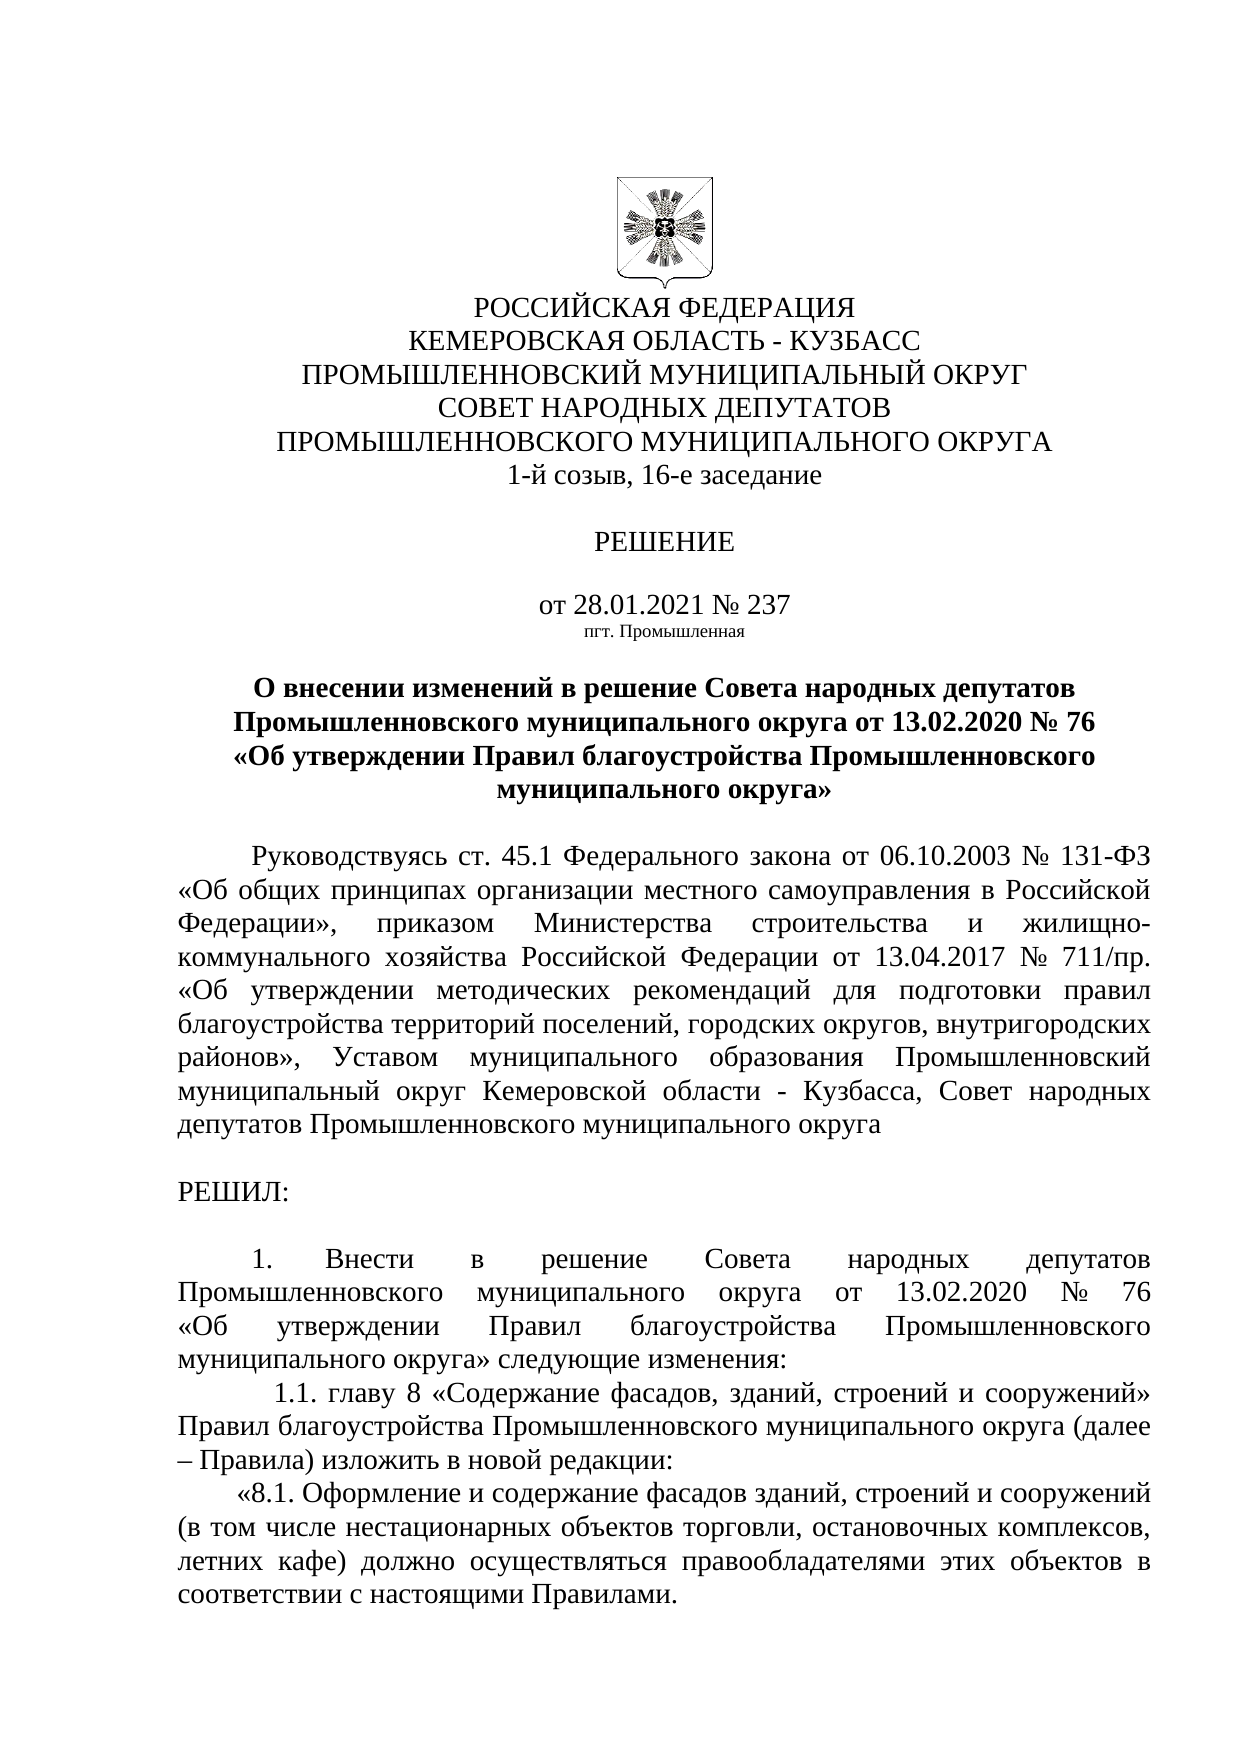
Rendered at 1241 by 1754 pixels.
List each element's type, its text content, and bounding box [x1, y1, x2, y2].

text пгт. Промышленная [177, 620, 1152, 642]
text РЕШИЛ: [177, 1174, 1152, 1207]
text СОВЕТ НАРОДНЫХ ДЕПУТАТОВ [177, 390, 1152, 424]
text РЕШЕНИЕ [177, 524, 1152, 558]
text «8.1. Оформление и содержание фасадов зданий, строений и сооружений (в том числе нестационарных объектов торговли, остановочных комплексов, летних кафе) должно осуществляться правообладателями этих объектов в соответствии с настоящими Правилами. [177, 1476, 1152, 1610]
text О внесении изменений в решение Совета народных депутатов Промышленновского муниципального округа от 13.02.2020 № 76 «Об утверждении Правил благоустройства Промышленновского муниципального округа» [177, 671, 1152, 805]
text ПРОМЫШЛЕННОВСКИЙ МУНИЦИПАЛЬНЫЙ ОКРУГ [177, 357, 1152, 390]
text 1.1. главу 8 «Содержание фасадов, зданий, строений и сооружений» Правил благоустройства Промышленновского муниципального округа (далее – Правила) изложить в новой редакции: [177, 1375, 1152, 1476]
text ПРОМЫШЛЕННОВСКОГО МУНИЦИПАЛЬНОГО ОКРУГА [177, 424, 1152, 457]
text Руководствуясь ст. 45.1 Федерального закона от 06.10.2003 № 131-ФЗ «Об общих принципах организации местного самоуправления в Российской Федерации», приказом Министерства строительства и жилищно-коммунального хозяйства Российской Федерации от 13.04.2017 № 711/пр. «Об утверждении методических рекомендаций для подготовки правил благоустройства территорий поселений, городских округов, внутригородских районов», Уставом муниципального образования Промышленновский муниципальный округ Кемеровской области - Кузбасса, Совет народных депутатов Промышленновского муниципального округа [177, 838, 1152, 1140]
text 1-й созыв, 16-е заседание [177, 457, 1152, 491]
text РОССИЙСКАЯ ФЕДЕРАЦИЯ [177, 290, 1152, 323]
text КЕМЕРОВСКАЯ ОБЛАСТЬ - КУЗБАСС [177, 323, 1152, 357]
text от 28.01.2021 № 237 [177, 587, 1152, 620]
list Внести в решение Совета народных депутатов Промышленновского муниципального округа от 13.02.2020 № 76 «Об утверждении Правил благоустройства Промышленновского муниципального округа» следующие изменения: [177, 1241, 1152, 1375]
